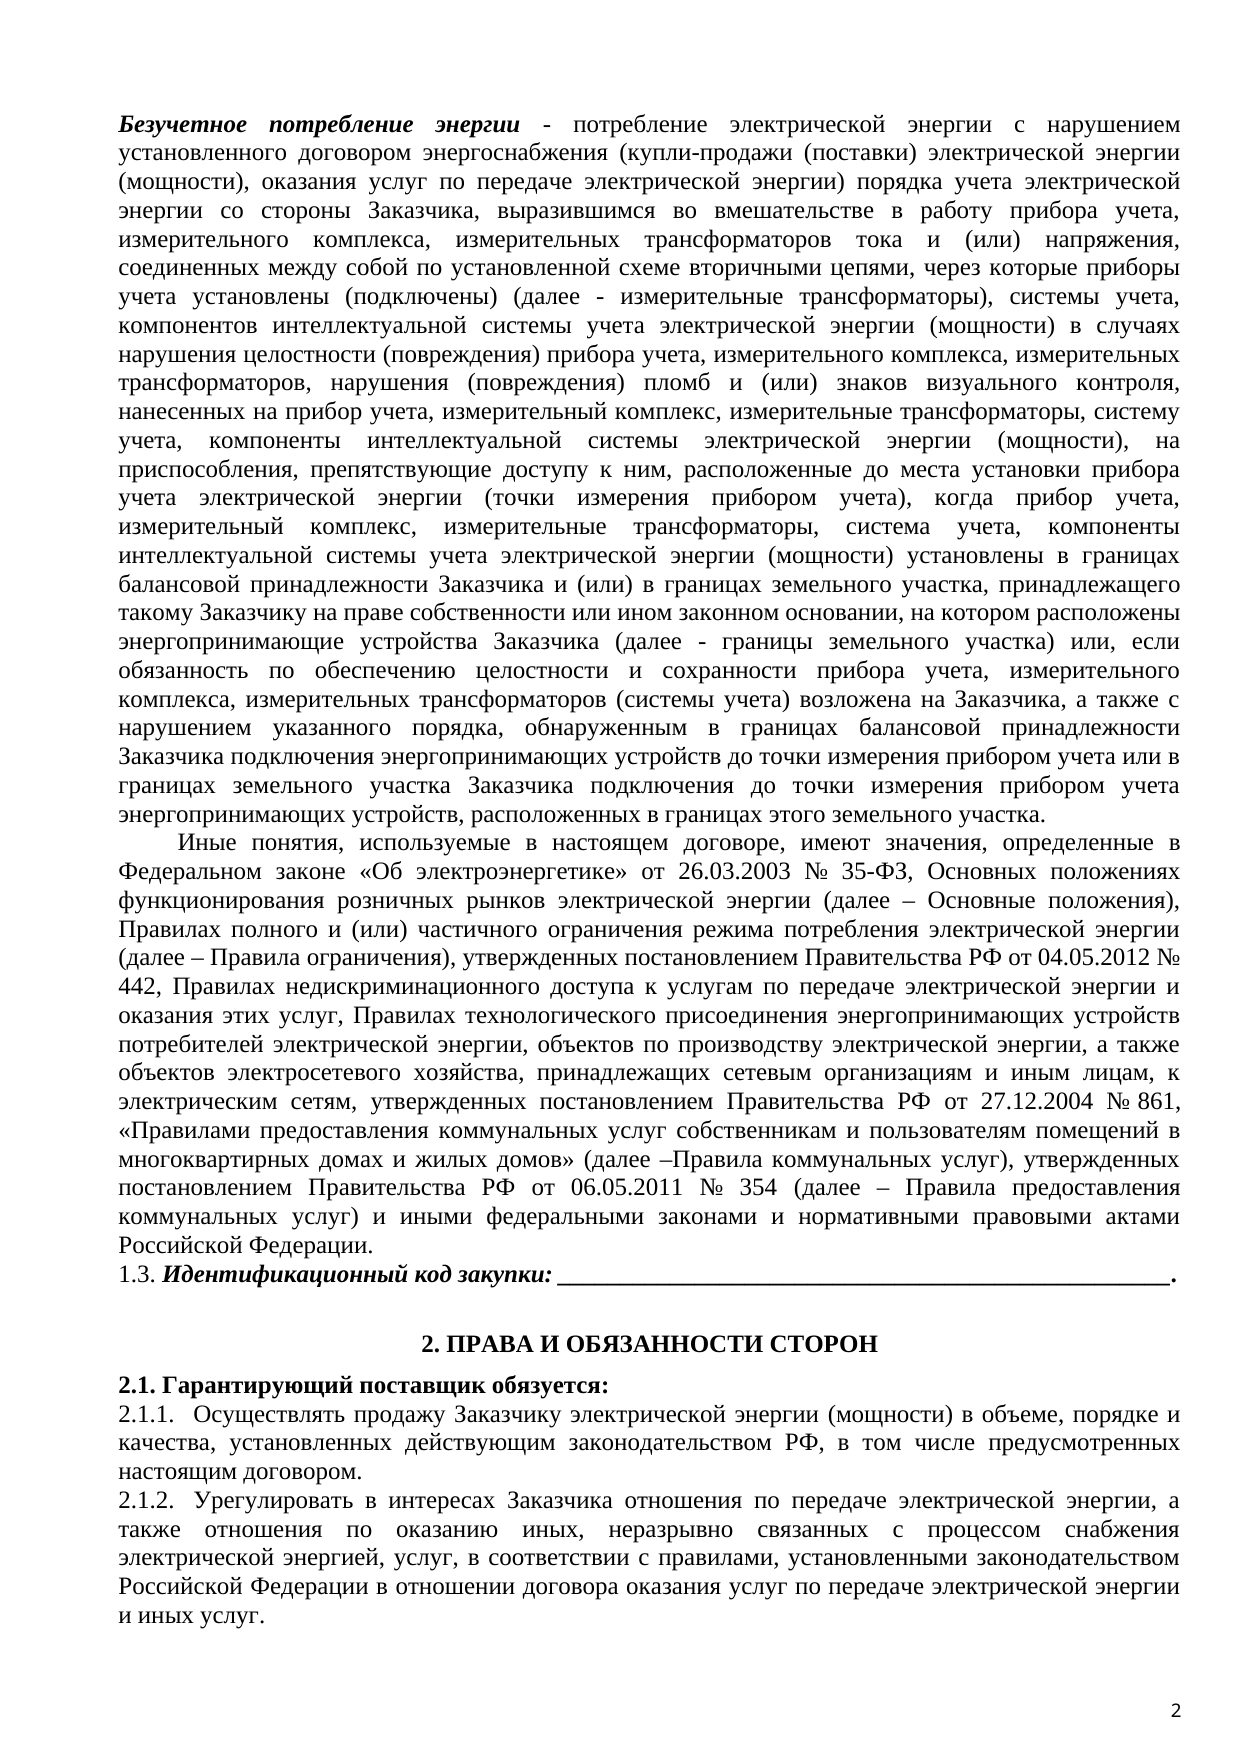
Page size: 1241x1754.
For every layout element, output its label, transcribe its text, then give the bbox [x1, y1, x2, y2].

text Безучетное потребление энергии - потребление электрической энергии с нарушением установленного договором энергоснабжения (купли-продажи (поставки) электрической энергии (мощности), оказания услуг по передаче электрической энергии) порядка учета электрической энергии со стороны Заказчика, выразившимся во вмешательстве в работу прибора учета, измерительного комплекса, измерительных трансформаторов тока и (или) напряжения, соединенных между собой по установленной схеме вторичными цепями, через которые приборы учета установлены (подключены) (далее - измерительные трансформаторы), системы учета, компонентов интеллектуальной системы учета электрической энергии (мощности) в случаях нарушения целостности (повреждения) прибора учета, измерительного комплекса, измерительных трансформаторов, нарушения (повреждения) пломб и (или) знаков визуального контроля, нанесенных на прибор учета, измерительный комплекс, измерительные трансформаторы, систему учета, компоненты интеллектуальной системы электрической энергии (мощности), на приспособления, препятствующие доступу к ним, расположенные до места установки прибора учета электрической энергии (точки измерения прибором учета), когда прибор учета, измерительный комплекс, измерительные трансформаторы, система учета, компоненты интеллектуальной системы учета электрической энергии (мощности) установлены в границах балансовой принадлежности Заказчика и (или) в границах земельного участка, принадлежащего такому Заказчику на праве собственности или ином законном основании, на котором расположены энергопринимающие устройства Заказчика (далее - границы земельного участка) или, если обязанность по обеспечению целостности и сохранности прибора учета, измерительного комплекса, измерительных трансформаторов (системы учета) возложена на Заказчика, а также с нарушением указанного порядка, обнаруженным в границах балансовой принадлежности Заказчика подключения энергопринимающих устройств до точки измерения прибором учета или в границах земельного участка Заказчика подключения до точки измерения прибором учета энергопринимающих устройств, расположенных в границах этого земельного участка. [118, 109, 1181, 827]
text Иные понятия, используемые в настоящем договоре, имеют значения, определенные в Федеральном законе «Об электроэнергетике» от 26.03.2003 № 35-ФЗ, Основных положениях функционирования розничных рынков электрической энергии (далее – Основные положения), Правилах полного и (или) частичного ограничения режима потребления электрической энергии (далее – Правила ограничения), утвержденных постановлением Правительства РФ от 04.05.2012 № 442, Правилах недискриминационного доступа к услугам по передаче электрической энергии и оказания этих услуг, Правилах технологического присоединения энергопринимающих устройств потребителей электрической энергии, объектов по производству электрической энергии, а также объектов электросетевого хозяйства, принадлежащих сетевым организациям и иным лицам, к электрическим сетям, утвержденных постановлением Правительства РФ от 27.12.2004 № 861, «Правилами предоставления коммунальных услуг собственникам и пользователям помещений в многоквартирных домах и жилых домов» (далее –Правила коммунальных услуг), утвержденных постановлением Правительства РФ от 06.05.2011 № 354 (далее – Правила предоставления коммунальных услуг) и иными федеральными законами и нормативными правовыми актами Российской Федерации. [118, 827, 1181, 1259]
list Осуществлять продажу Заказчику электрической энергии (мощности) в объеме, порядке и качества, установленных действующим законодательством РФ, в том числе предусмотренных настоящим договором. [118, 1399, 1181, 1485]
list Урегулировать в интересах Заказчика отношения по передаче электрической энергии, а также отношения по оказанию иных, неразрывно связанных с процессом снабжения электрической энергией, услуг, в соответствии с правилами, установленными законодательством Российской Федерации в отношении договора оказания услуг по передаче электрической энергии и иных услуг. [118, 1485, 1181, 1629]
list Гарантирующий поставщик обязуется: [118, 1370, 1181, 1399]
list Идентификационный код закупки: _________________________________________________. [118, 1259, 1181, 1287]
title ПРАВА И ОБЯЗАННОСТИ СТОРОН [118, 1329, 1181, 1357]
